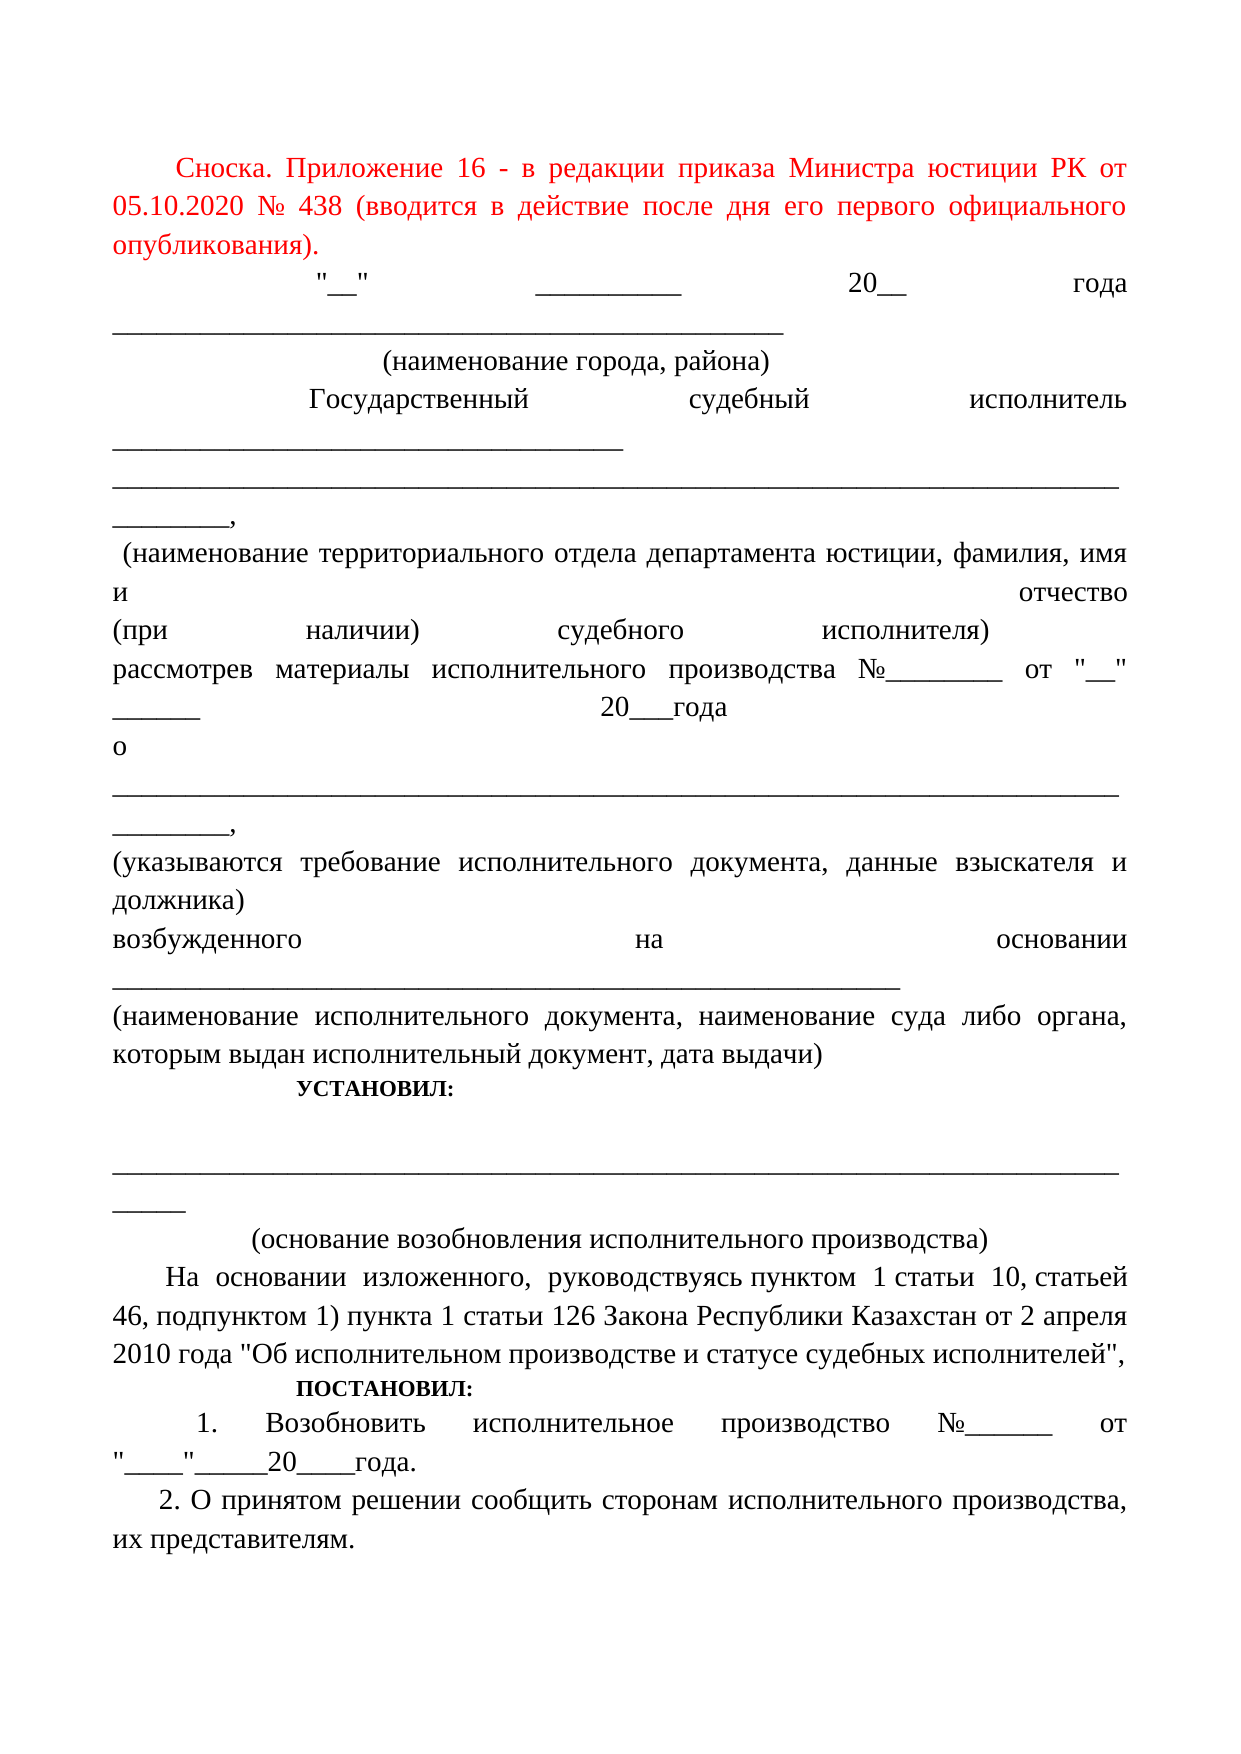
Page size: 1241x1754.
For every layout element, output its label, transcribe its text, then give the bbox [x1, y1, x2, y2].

text __________________________________________________________________________ (основание возобновления исполнительного производства) [112, 1105, 1128, 1254]
text 1. Возобновить исполнительное производство №______ от "____"_____20____года. [112, 1405, 1128, 1477]
text "__" __________ 20__ года ______________________________________________ (наименование города, района) [112, 266, 1128, 376]
text Государственный судебный исполнитель ___________________________________ _____________________________________________________________________________, (наименование территориального отдела департамента юстиции, фамилия, имя и отчество (при наличии) судебного исполнителя) рассмотрев материалы исполнительного производства №________ от "__" ______ 20___года о _____________________________________________________________________________, (указываются требование исполнительного документа, данные взыскателя и должника) возбужденного на основании ______________________________________________________ (наименование исполнительного документа, наименование суда либо органа, которым выдан исполнительный документ, дата выдачи) [112, 381, 1128, 1070]
text Сноска. Приложение 16 - в редакции приказа Министра юстиции РК от 05.10.2020 № 438 (вводится в действие после дня его первого официального опубликования). [112, 150, 1128, 261]
text ПОСТАНОВИЛ: [112, 1375, 1128, 1401]
text УСТАНОВИЛ: [112, 1075, 1128, 1101]
text 2. О принятом решении сообщить сторонам исполнительного производства, их представителям. [112, 1482, 1128, 1554]
text На основании изложенного, руководствуясь пунктом 1 статьи 10, статьей 46, подпунктом 1) пункта 1 статьи 126 Закона Республики Казахстан от 2 апреля 2010 года "Об исполнительном производстве и статусе судебных исполнителей", [112, 1259, 1128, 1370]
